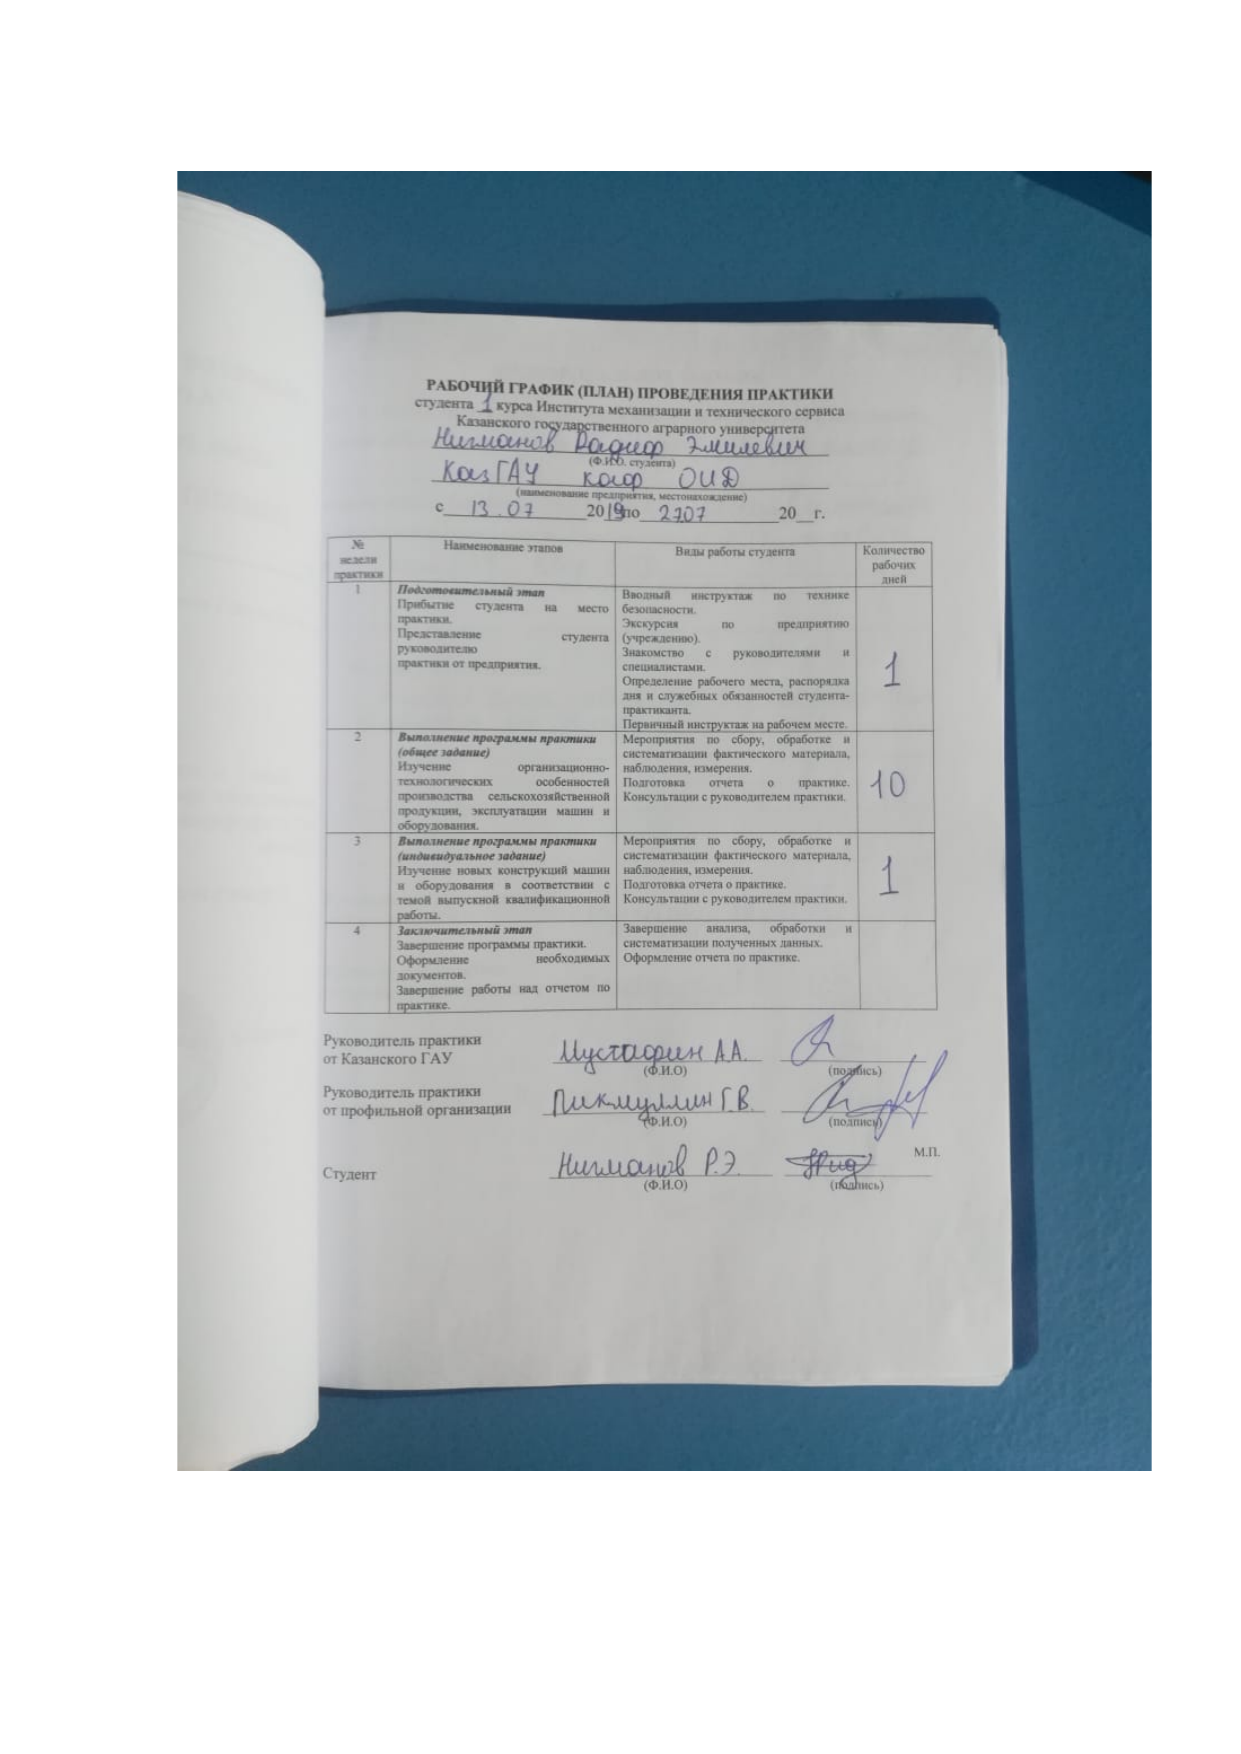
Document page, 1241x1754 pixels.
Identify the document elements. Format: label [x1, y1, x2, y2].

picture [177, 171, 1152, 1471]
